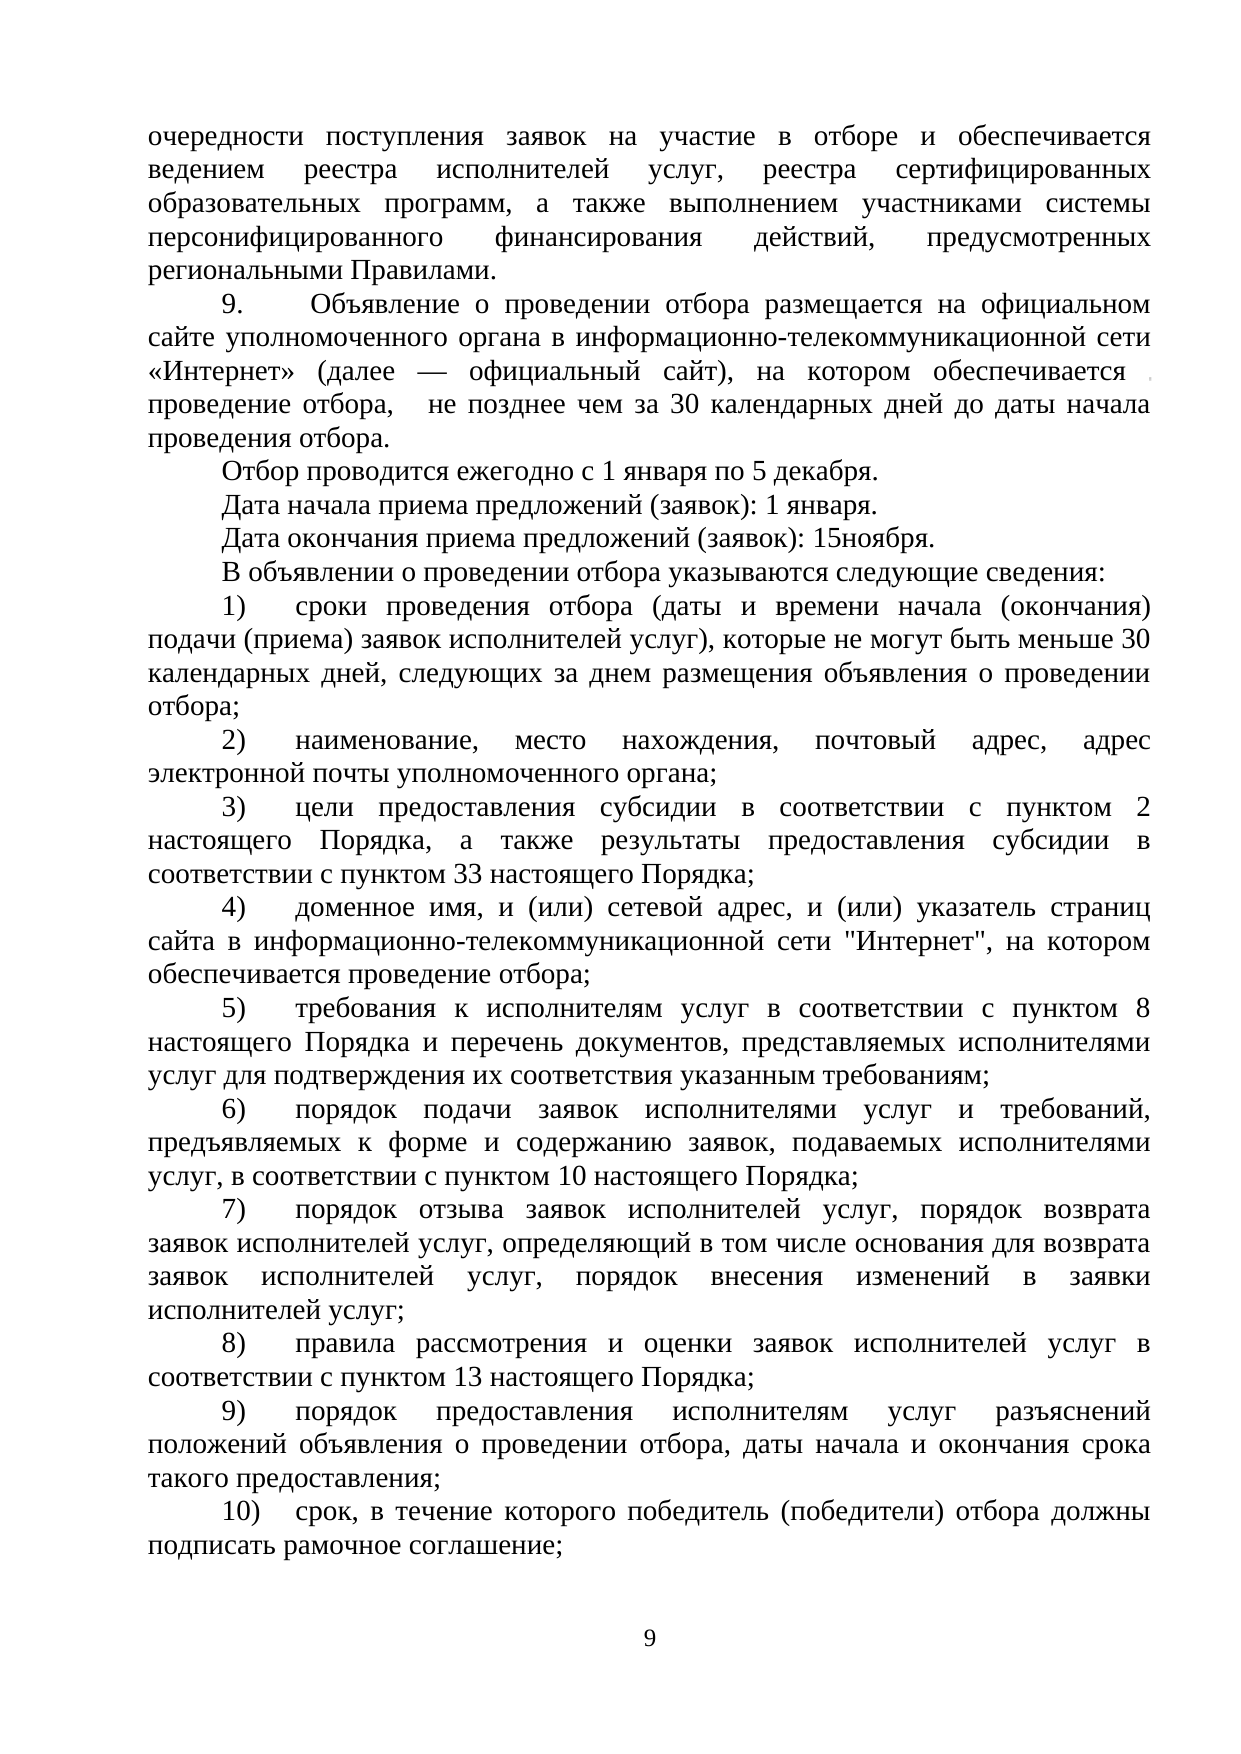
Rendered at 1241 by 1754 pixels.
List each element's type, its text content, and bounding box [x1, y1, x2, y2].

text Дата окончания приема предложений (заявок): 15ноября. [148, 521, 1152, 554]
text 1) сроки проведения отбора (даты и времени начала (окончания) подачи (приема) заявок исполнителей услуг), которые не могут быть меньше 30 календарных дней, следующих за днем размещения объявления о проведении отбора; [148, 588, 1152, 722]
text 9. Объявление о проведении отбора размещается на официальном сайте уполномоченного органа в информационно-телекоммуникационной сети «Интернет» (далее — официальный сайт), на котором обеспечивается проведение отбора, не позднее чем за 30 календарных дней до даты начала проведения отбора. [148, 286, 1152, 453]
text 4) доменное имя, и (или) сетевой адрес, и (или) указатель страниц сайта в информационно-телекоммуникационной сети "Интернет", на котором обеспечивается проведение отбора; [148, 889, 1152, 990]
text Дата начала приема предложений (заявок): 1 января. [148, 487, 1152, 521]
text В объявлении о проведении отбора указываются следующие сведения: [148, 554, 1152, 588]
text 9) порядок предоставления исполнителям услуг разъяснений положений объявления о проведении отбора, даты начала и окончания срока такого предоставления; [148, 1393, 1152, 1493]
text 5) требования к исполнителям услуг в соответствии с пунктом 8 настоящего Порядка и перечень документов, представляемых исполнителями услуг для подтверждения их соответствия указанным требованиям; [148, 990, 1152, 1091]
text 8) правила рассмотрения и оценки заявок исполнителей услуг в соответствии с пунктом 13 настоящего Порядка; [148, 1326, 1152, 1393]
text 6) порядок подачи заявок исполнителями услуг и требований, предъявляемых к форме и содержанию заявок, подаваемых исполнителями услуг, в соответствии с пунктом 10 настоящего Порядка; [148, 1091, 1152, 1191]
text 10) срок, в течение которого победитель (победители) отбора должны подписать рамочное соглашение; [148, 1493, 1152, 1560]
text 2) наименование, место нахождения, почтовый адрес, адрес электронной почты уполномоченного органа; [148, 722, 1152, 789]
text 3) цели предоставления субсидии в соответствии с пунктом 2 настоящего Порядка, а также результаты предоставления субсидии в соответствии с пунктом 33 настоящего Порядка; [148, 789, 1152, 889]
text 7) порядок отзыва заявок исполнителей услуг, порядок возврата заявок исполнителей услуг, определяющий в том числе основания для возврата заявок исполнителей услуг, порядок внесения изменений в заявки исполнителей услуг; [148, 1191, 1152, 1326]
text Отбор проводится ежегодно с 1 января по 5 декабря. [148, 453, 1152, 487]
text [148, 118, 1152, 286]
